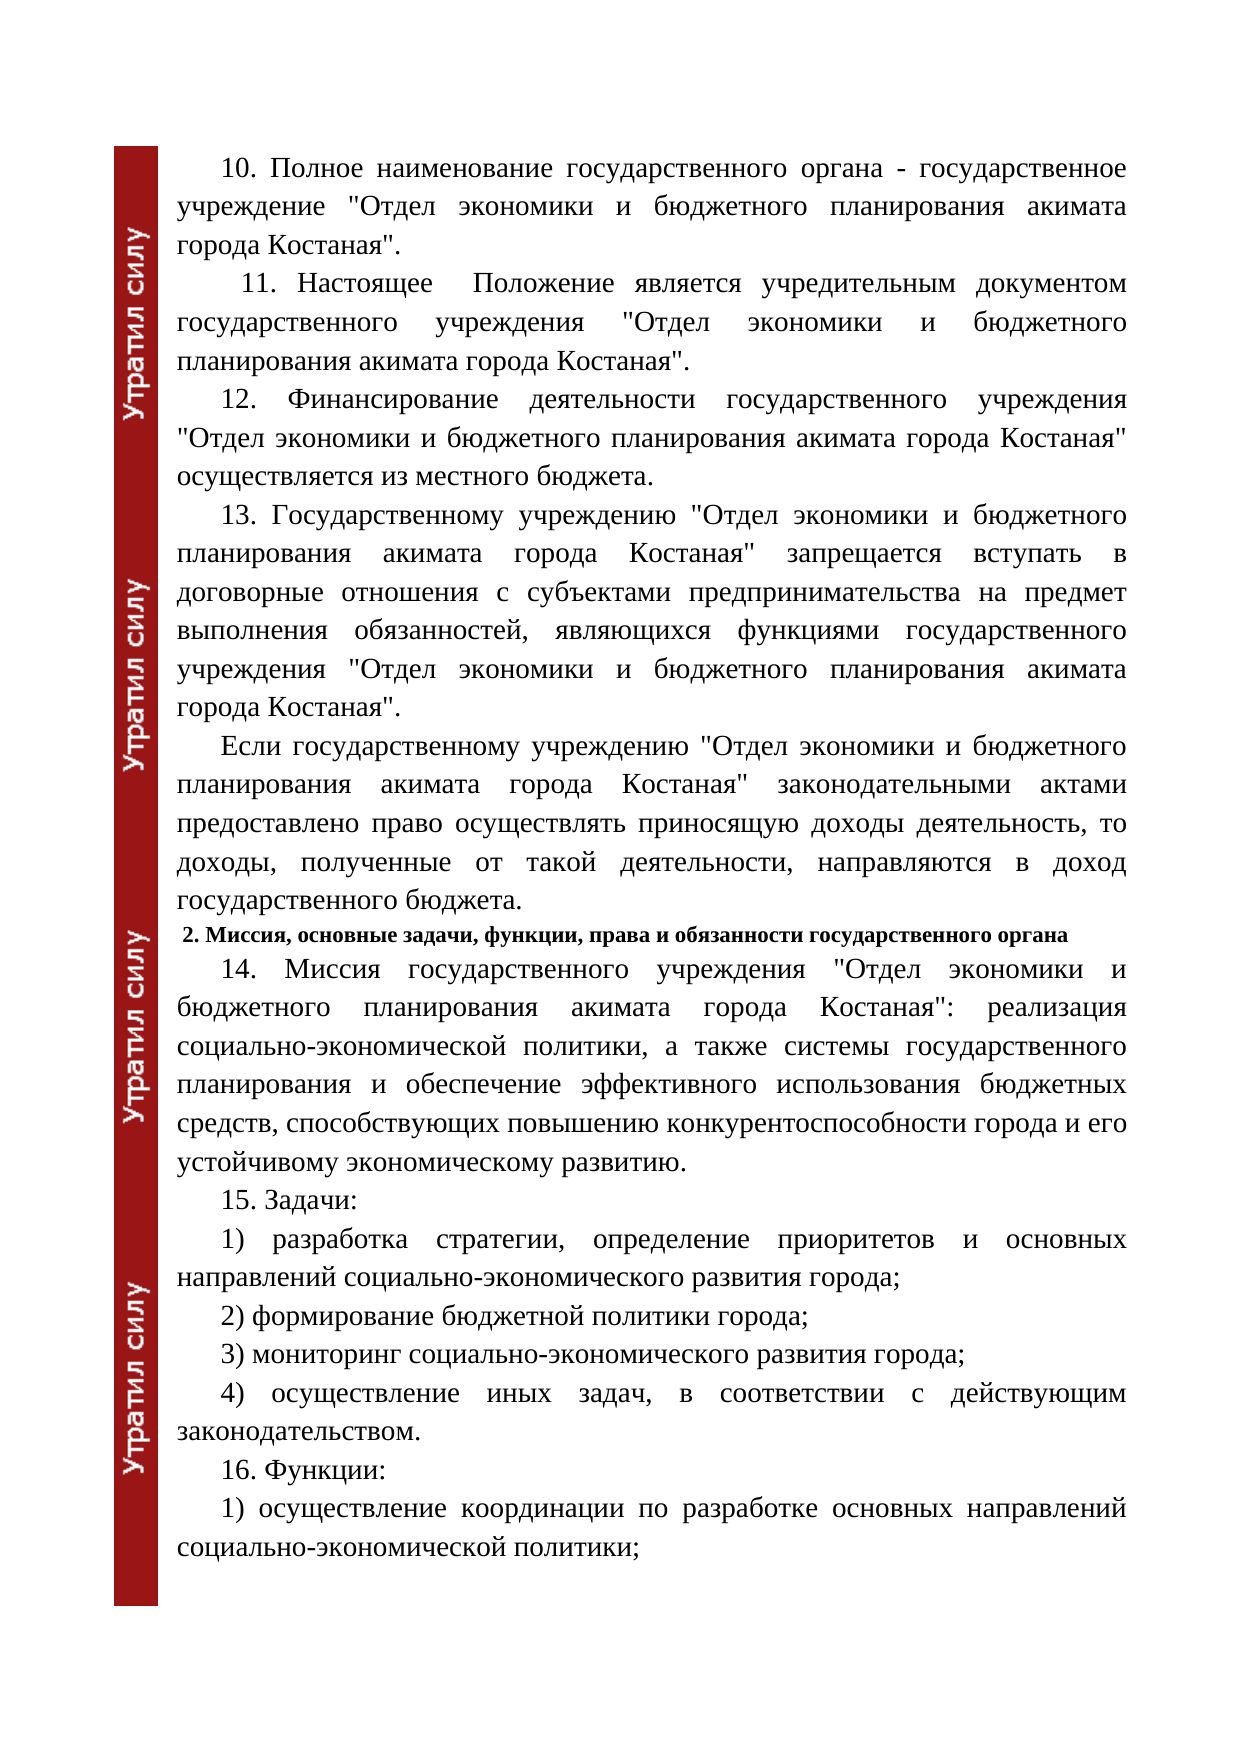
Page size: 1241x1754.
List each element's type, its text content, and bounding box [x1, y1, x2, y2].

picture [114, 1293, 158, 1298]
text 3) мониторинг социально-экономического развития города; [112, 1336, 1128, 1370]
text 1) осуществление координации по разработке основных направлений социально-экономической политики; [112, 1491, 1128, 1563]
text 14. Миссия государственного учреждения "Отдел экономики и бюджетного планирования акимата города Костаная": реализация социально-экономической политики, а также системы государственного планирования и обеспечение эффективного использования бюджетных средств, способствующих повышению конкурентоспособности города и его устойчивому экономическому развитию. [112, 951, 1128, 1177]
text 2) формирование бюджетной политики города; [112, 1298, 1128, 1331]
text 13. Государственному учреждению "Отдел экономики и бюджетного планирования акимата города Костаная" запрещается вступать в договорные отношения с субъектами предпринимательства на предмет выполнения обязанностей, являющихся функциями государственного учреждения "Отдел экономики и бюджетного планирования акимата города Костаная". [112, 497, 1128, 723]
picture [114, 1370, 158, 1375]
text 12. Финансирование деятельности государственного учреждения "Отдел экономики и бюджетного планирования акимата города Костаная" осуществляется из местного бюджета. [112, 381, 1128, 492]
text 11. Настоящее Положение является учредительным документом государственного учреждения "Отдел экономики и бюджетного планирования акимата города Костаная". [112, 266, 1128, 376]
text 16. Функции: [112, 1452, 1128, 1486]
text 10. Полное наименование государственного органа - государственное учреждение "Отдел экономики и бюджетного планирования акимата города Костаная". [112, 150, 1128, 261]
picture [114, 947, 158, 951]
picture [114, 1563, 158, 1606]
text 1) разработка стратегии, определение приоритетов и основных направлений социально-экономического развития города; [112, 1221, 1128, 1293]
picture [114, 1177, 158, 1182]
picture [114, 492, 158, 497]
picture [114, 146, 158, 150]
picture [114, 1447, 158, 1452]
text Если государственному учреждению "Отдел экономики и бюджетного планирования акимата города Костаная" законодательными актами предоставлено право осуществлять приносящую доходы деятельность, то доходы, полученные от такой деятельности, направляются в доход государственного бюджета. [112, 728, 1128, 916]
picture [114, 916, 158, 921]
picture [114, 1216, 158, 1221]
picture [114, 376, 158, 381]
text 4) осуществление иных задач, в соответствии с действующим законодательством. [112, 1375, 1128, 1447]
picture [114, 1331, 158, 1336]
picture [114, 261, 158, 266]
text 15. Задачи: [112, 1182, 1128, 1216]
text 2. Миссия, основные задачи, функции, права и обязанности государственного органа [112, 921, 1128, 947]
picture [114, 723, 158, 728]
picture [114, 1486, 158, 1491]
